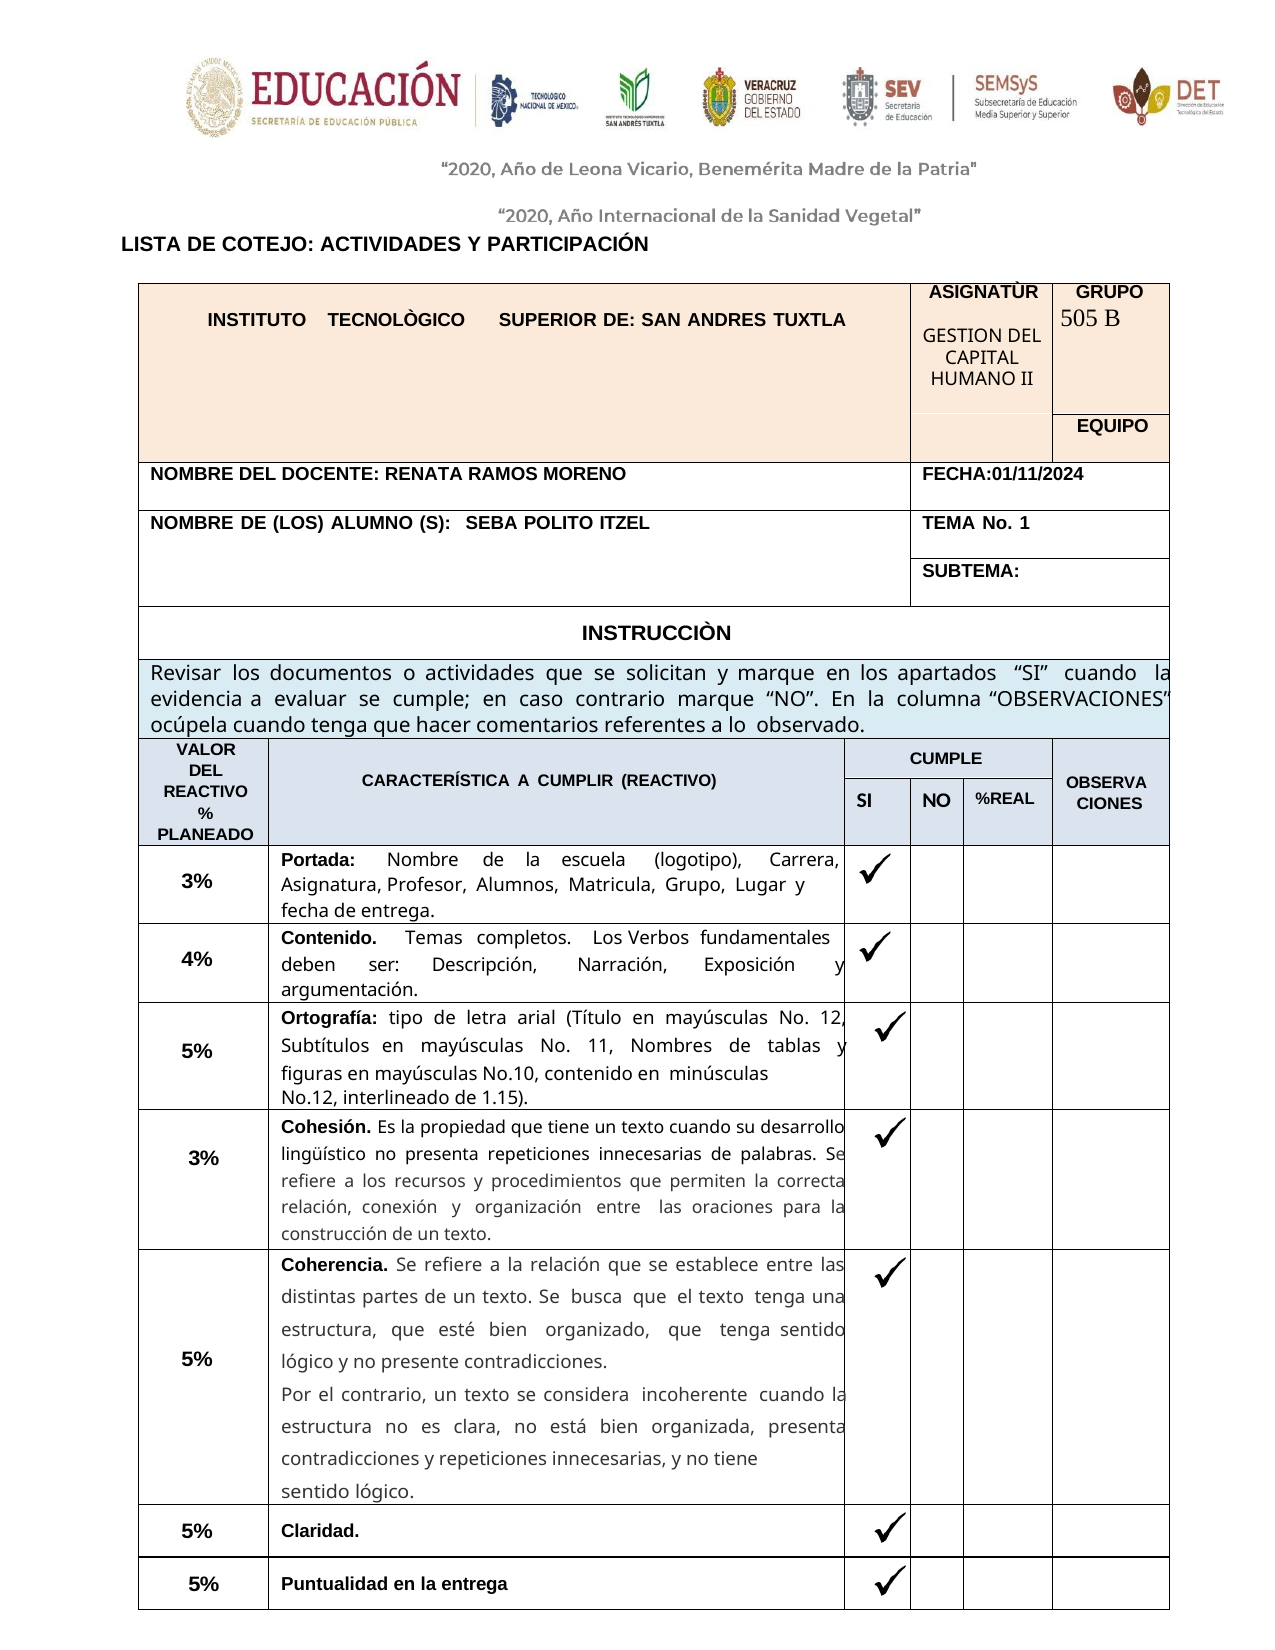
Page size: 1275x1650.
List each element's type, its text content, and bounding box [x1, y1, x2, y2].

table_cell 5% [139, 1250, 268, 1503]
table_cell [964, 1505, 1052, 1556]
picture [874, 1011, 906, 1042]
table_cell Claridad. [269, 1505, 844, 1556]
table_cell [1053, 1110, 1169, 1249]
table_cell 3% [139, 846, 268, 923]
table_cell [1053, 1250, 1169, 1503]
table_cell [1053, 846, 1169, 923]
table_cell Coherencia. Se refiere a la relación que se establece entre las distintas partes de un texto. Se busca que el texto tenga una estructura, que esté bien organizado, que tenga sentido lógico y no presente contradicciones. Por el contrario, un texto se considera incoherente cuando la estructura no es clara, no está bien organizada, presenta contradicciones y repeticiones innecesarias, y no tiene sentido lógico. [269, 1250, 844, 1503]
table_cell SI [845, 779, 910, 845]
table_cell NO [911, 779, 963, 845]
table_cell Puntualidad en la entrega [269, 1558, 844, 1609]
table_cell Portada: Nombre de la escuela (logotipo), Carrera, Asignatura, Profesor, Alumnos, Matricula, Grupo, Lugar y fecha de entrega. [269, 846, 844, 923]
table_cell %REAL [964, 779, 1052, 845]
picture [874, 1512, 906, 1543]
table_cell [845, 1250, 910, 1503]
table_cell 5% [139, 1558, 268, 1609]
table_cell Ortografía: tipo de letra arial (Título en mayúsculas No. 12, Subtítulos en mayúsculas No. 11, Nombres de tablas y figuras en mayúsculas No.10, contenido en minúsculas No.12, interlineado de 1.15). [269, 1003, 844, 1109]
table_cell NOMBRE DE (LOS) ALUMNO (S): SEBA POLITO ITZEL [139, 511, 910, 606]
table_cell [911, 846, 963, 923]
picture [498, 208, 921, 226]
table_cell GESTION DEL CAPITAL HUMANO II [911, 303, 1052, 413]
table_cell [964, 846, 1052, 923]
table_header ASIGNATÙR [911, 284, 1052, 303]
table_cell [1053, 924, 1169, 1002]
table_cell [911, 414, 1052, 462]
table_cell Contenido. Temas completos. Los Verbos fundamentales deben ser: Descripción, Narración, Exposición y argumentación. [269, 924, 844, 1002]
table_cell [845, 1003, 910, 1109]
table_cell [911, 924, 963, 1002]
table_cell SUBTEMA: [911, 559, 1169, 606]
table_cell [964, 1110, 1052, 1249]
table_cell [845, 924, 910, 1002]
text LISTA DE COTEJO: ACTIVIDADES Y PARTICIPACIÓN [121, 232, 1237, 256]
table_cell [845, 846, 910, 923]
table_cell 505 B [1053, 303, 1169, 413]
table_header GRUPO [1053, 284, 1169, 303]
table_cell [1053, 1505, 1169, 1556]
table_cell CUMPLE [845, 739, 1052, 777]
table_header INSTITUTO TECNOLÒGICO SUPERIOR DE: SAN ANDRES TUXTLA [139, 284, 910, 462]
table_cell [911, 1250, 963, 1503]
picture [874, 1565, 906, 1596]
table_cell [1053, 1003, 1169, 1109]
table_cell [845, 1110, 910, 1249]
table_cell [845, 1505, 910, 1556]
picture [859, 853, 891, 884]
table_cell [964, 1558, 1052, 1609]
table_cell [964, 924, 1052, 1002]
picture [859, 931, 891, 962]
table_cell 5% [139, 1505, 268, 1556]
table_cell FECHA:01/11/2024 [911, 463, 1169, 510]
table_cell [911, 1505, 963, 1556]
picture [874, 1117, 906, 1148]
table_cell [964, 1003, 1052, 1109]
table_cell 4% [139, 924, 268, 1002]
table_cell NOMBRE DEL DOCENTE: RENATA RAMOS MORENO [139, 463, 910, 510]
picture [874, 1257, 906, 1288]
table_cell Cohesión. Es la propiedad que tiene un texto cuando su desarrollo lingüístico no presenta repeticiones innecesarias de palabras. Se refiere a los recursos y procedimientos que permiten la correcta relación, conexión y organización entre las oraciones para la construcción de un texto. [269, 1110, 844, 1249]
table_cell [911, 1003, 963, 1109]
table_cell 3% [139, 1110, 268, 1249]
picture [441, 161, 977, 178]
table_cell INSTRUCCIÒN [139, 607, 1169, 658]
table_cell 5% [139, 1003, 268, 1109]
table_cell EQUIPO [1053, 415, 1169, 462]
table_cell [911, 1558, 963, 1609]
table_cell Revisar los documentos o actividades que se solicitan y marque en los apartados “SI” cuando la evidencia a evaluar se cumple; en caso contrario marque “NO”. En la columna “OBSERVACIONES” ocúpela cuando tenga que hacer comentarios referentes a lo observado. [139, 660, 1169, 738]
table_cell [1053, 1558, 1169, 1609]
table_cell CARACTERÍSTICA A CUMPLIR (REACTIVO) [269, 739, 844, 845]
table_cell TEMA No. 1 [911, 511, 1169, 558]
picture [186, 57, 1224, 138]
table_cell [845, 1558, 910, 1609]
table_cell [911, 1110, 963, 1249]
table_cell [964, 1250, 1052, 1503]
table_cell OBSERVA CIONES [1053, 739, 1169, 845]
table_cell VALOR DEL REACTIVO % PLANEADO [139, 739, 268, 845]
